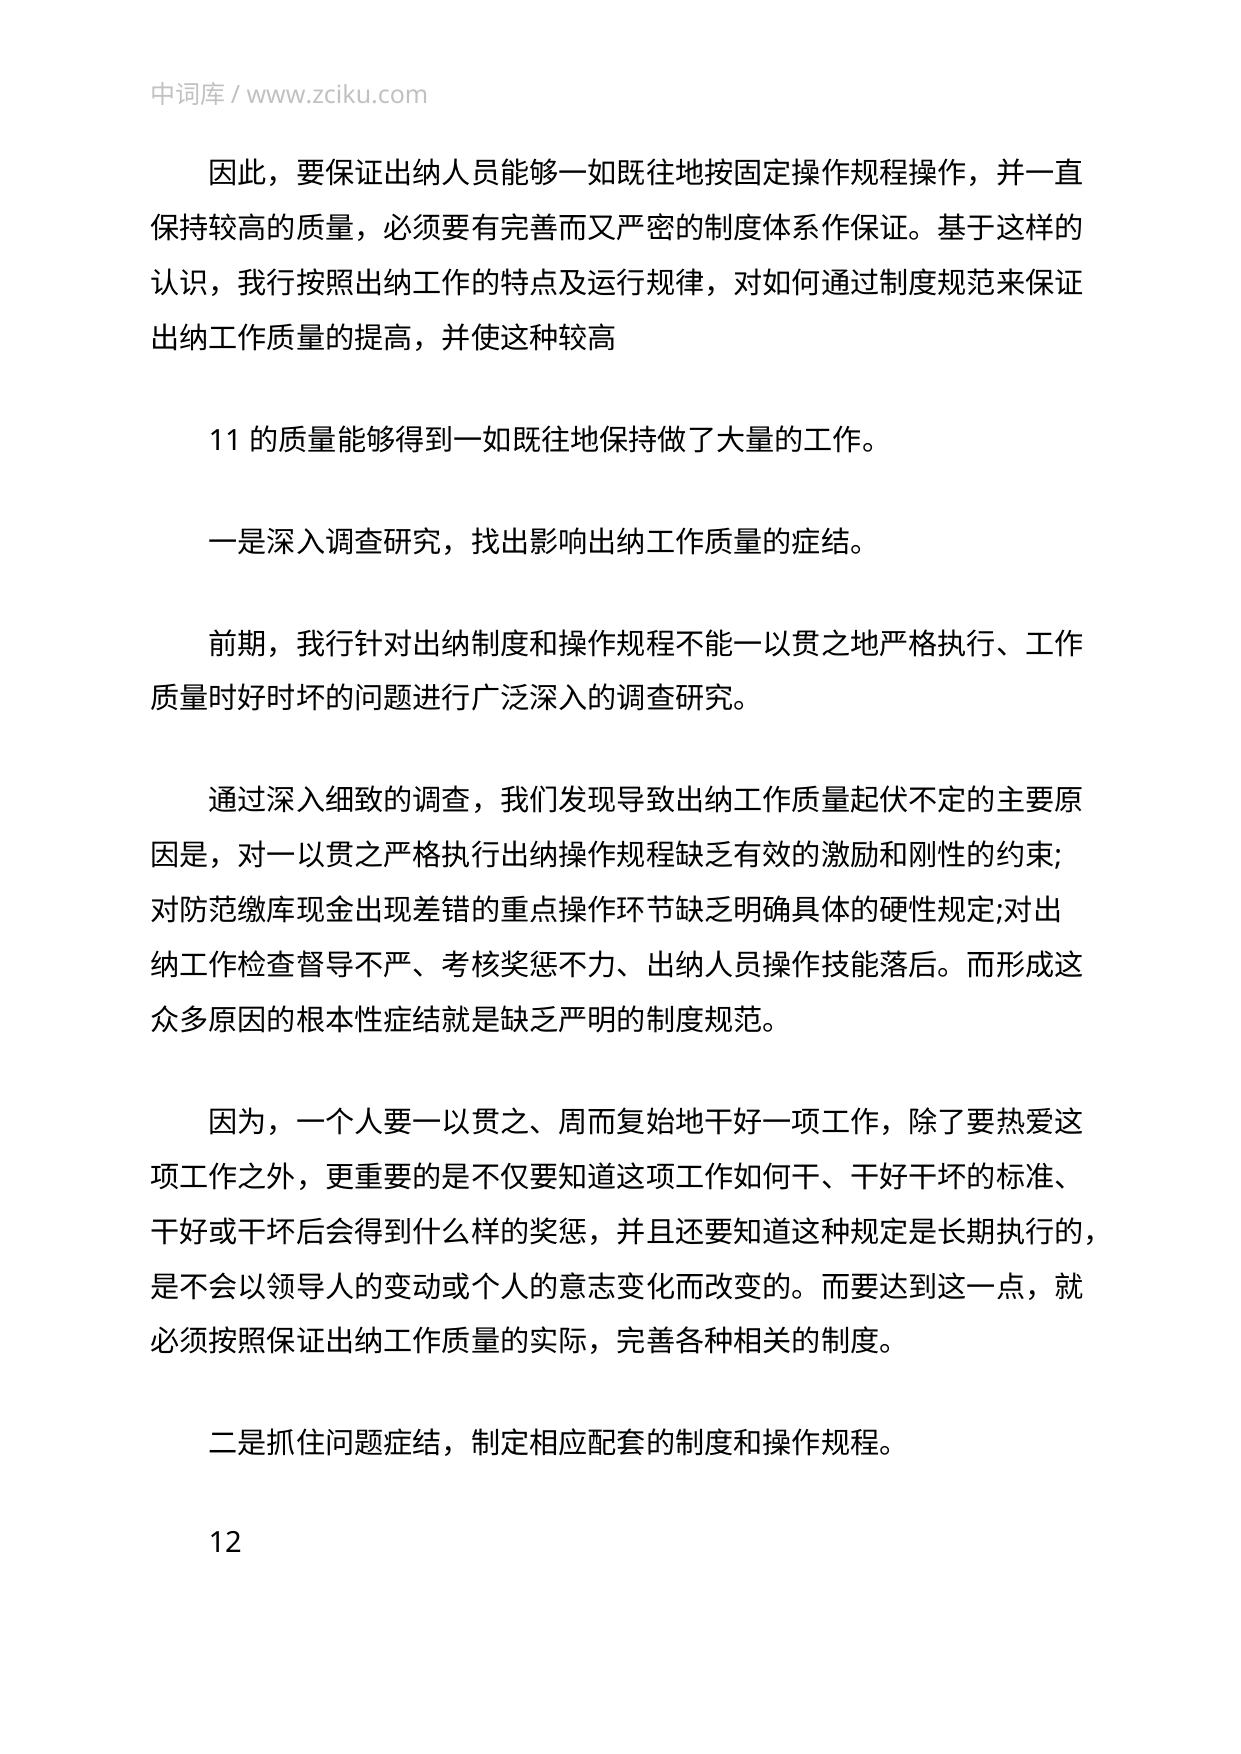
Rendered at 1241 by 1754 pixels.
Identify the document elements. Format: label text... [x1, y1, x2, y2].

text 前期，我行针对出纳制度和操作规程不能一以贯之地严格执行、工作质量时好时坏的问题进行广泛深入的调查研究。 [150, 620, 1090, 717]
text 12 [150, 1522, 1090, 1561]
text 二是抓住问题症结，制定相应配套的制度和操作规程。 [150, 1420, 1090, 1462]
text 因为，一个人要一以贯之、周而复始地干好一项工作，除了要热爱这项工作之外，更重要的是不仅要知道这项工作如何干、干好干坏的标准、干好或干坏后会得到什么样的奖惩，并且还要知道这种规定是长期执行的，是不会以领导人的变动或个人的意志变化而改变的。而要达到这一点，就必须按照保证出纳工作质量的实际，完善各种相关的制度。 [150, 1098, 1090, 1360]
text 11 的质量能够得到一如既往地保持做了大量的工作。 [150, 416, 1090, 459]
text 因此，要保证出纳人员能够一如既往地按固定操作规程操作，并一直保持较高的质量，必须要有完善而又严密的制度体系作保证。基于这样的认识，我行按照出纳工作的特点及运行规律，对如何通过制度规范来保证出纳工作质量的提高，并使这种较高 [150, 150, 1090, 357]
text 一是深入调查研究，找出影响出纳工作质量的症结。 [150, 518, 1090, 561]
text 通过深入细致的调查，我们发现导致出纳工作质量起伏不定的主要原因是，对一以贯之严格执行出纳操作规程缺乏有效的激励和刚性的约束;对防范缴库现金出现差错的重点操作环节缺乏明确具体的硬性规定;对出纳工作检查督导不严、考核奖惩不力、出纳人员操作技能落后。而形成这众多原因的根本性症结就是缺乏严明的制度规范。 [150, 777, 1090, 1039]
